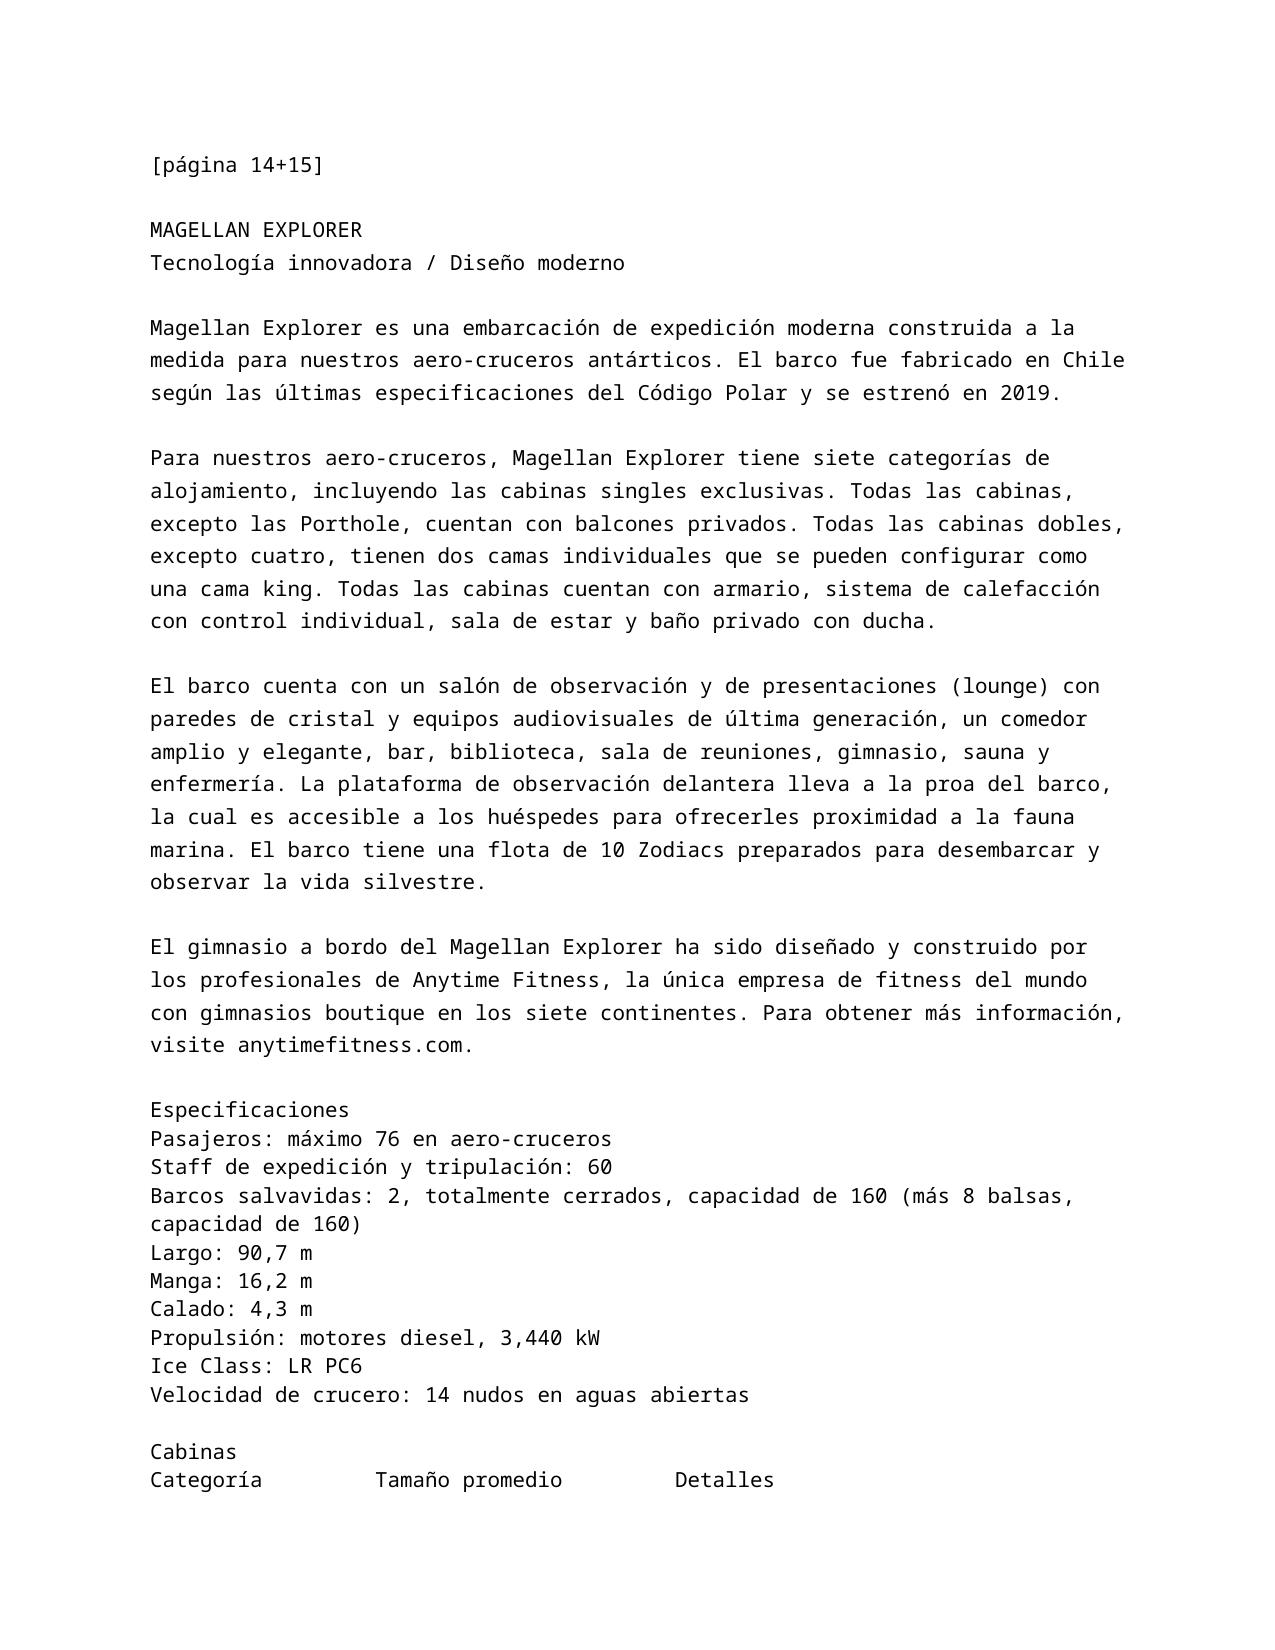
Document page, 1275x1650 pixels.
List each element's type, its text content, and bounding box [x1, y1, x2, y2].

text Staff de expedición y tripulación: 60 [150, 1152, 1125, 1181]
text Ice Class: LR PC6 [150, 1351, 1125, 1380]
text El barco cuenta con un salón de observación y de presentaciones (lounge) con paredes de cristal y equipos audiovisuales de última generación, un comedor amplio y elegante, bar, biblioteca, sala de reuniones, gimnasio, sauna y enfermería. La plataforma de observación delantera lleva a la proa del barco, la cual es accesible a los huéspedes para ofrecerles proximidad a la fauna marina. El barco tiene una flota de 10 Zodiacs preparados para desembarcar y observar la vida silvestre. [150, 672, 1125, 896]
text El gimnasio a bordo del Magellan Explorer ha sido diseñado y construido por los profesionales de Anytime Fitness, la única empresa de fitness del mundo con gimnasios boutique en los siete continentes. Para obtener más información, visite anytimefitness.com. [150, 932, 1125, 1059]
text MAGELLAN EXPLORER [150, 215, 1125, 244]
text Tecnología innovadora / Diseño moderno [150, 248, 1125, 276]
text Magellan Explorer es una embarcación de expedición moderna construida a la medida para nuestros aero-cruceros antárticos. El barco fue fabricado en Chile según las últimas especificaciones del Código Polar y se estrenó en 2019. [150, 313, 1125, 407]
text Categoría Tamaño promedio Detalles [150, 1465, 1125, 1494]
text Velocidad de crucero: 14 nudos en aguas abiertas [150, 1380, 1125, 1408]
text Para nuestros aero-cruceros, Magellan Explorer tiene siete categorías de alojamiento, incluyendo las cabinas singles exclusivas. Todas las cabinas, excepto las Porthole, cuentan con balcones privados. Todas las cabinas dobles, excepto cuatro, tienen dos camas individuales que se pueden configurar como una cama king. Todas las cabinas cuentan con armario, sistema de calefacción con control individual, sala de estar y baño privado con ducha. [150, 443, 1125, 635]
text Propulsión: motores diesel, 3,440 kW [150, 1323, 1125, 1351]
text Especificaciones [150, 1096, 1125, 1124]
text Largo: 90,7 m [150, 1238, 1125, 1266]
text [página 14+15] [150, 150, 1125, 178]
text Manga: 16,2 m [150, 1266, 1125, 1294]
text Pasajeros: máximo 76 en aero-cruceros [150, 1124, 1125, 1152]
text Calado: 4,3 m [150, 1294, 1125, 1323]
text Barcos salvavidas: 2, totalmente cerrados, capacidad de 160 (más 8 balsas, capacidad de 160) [150, 1181, 1125, 1238]
text Cabinas [150, 1437, 1125, 1465]
